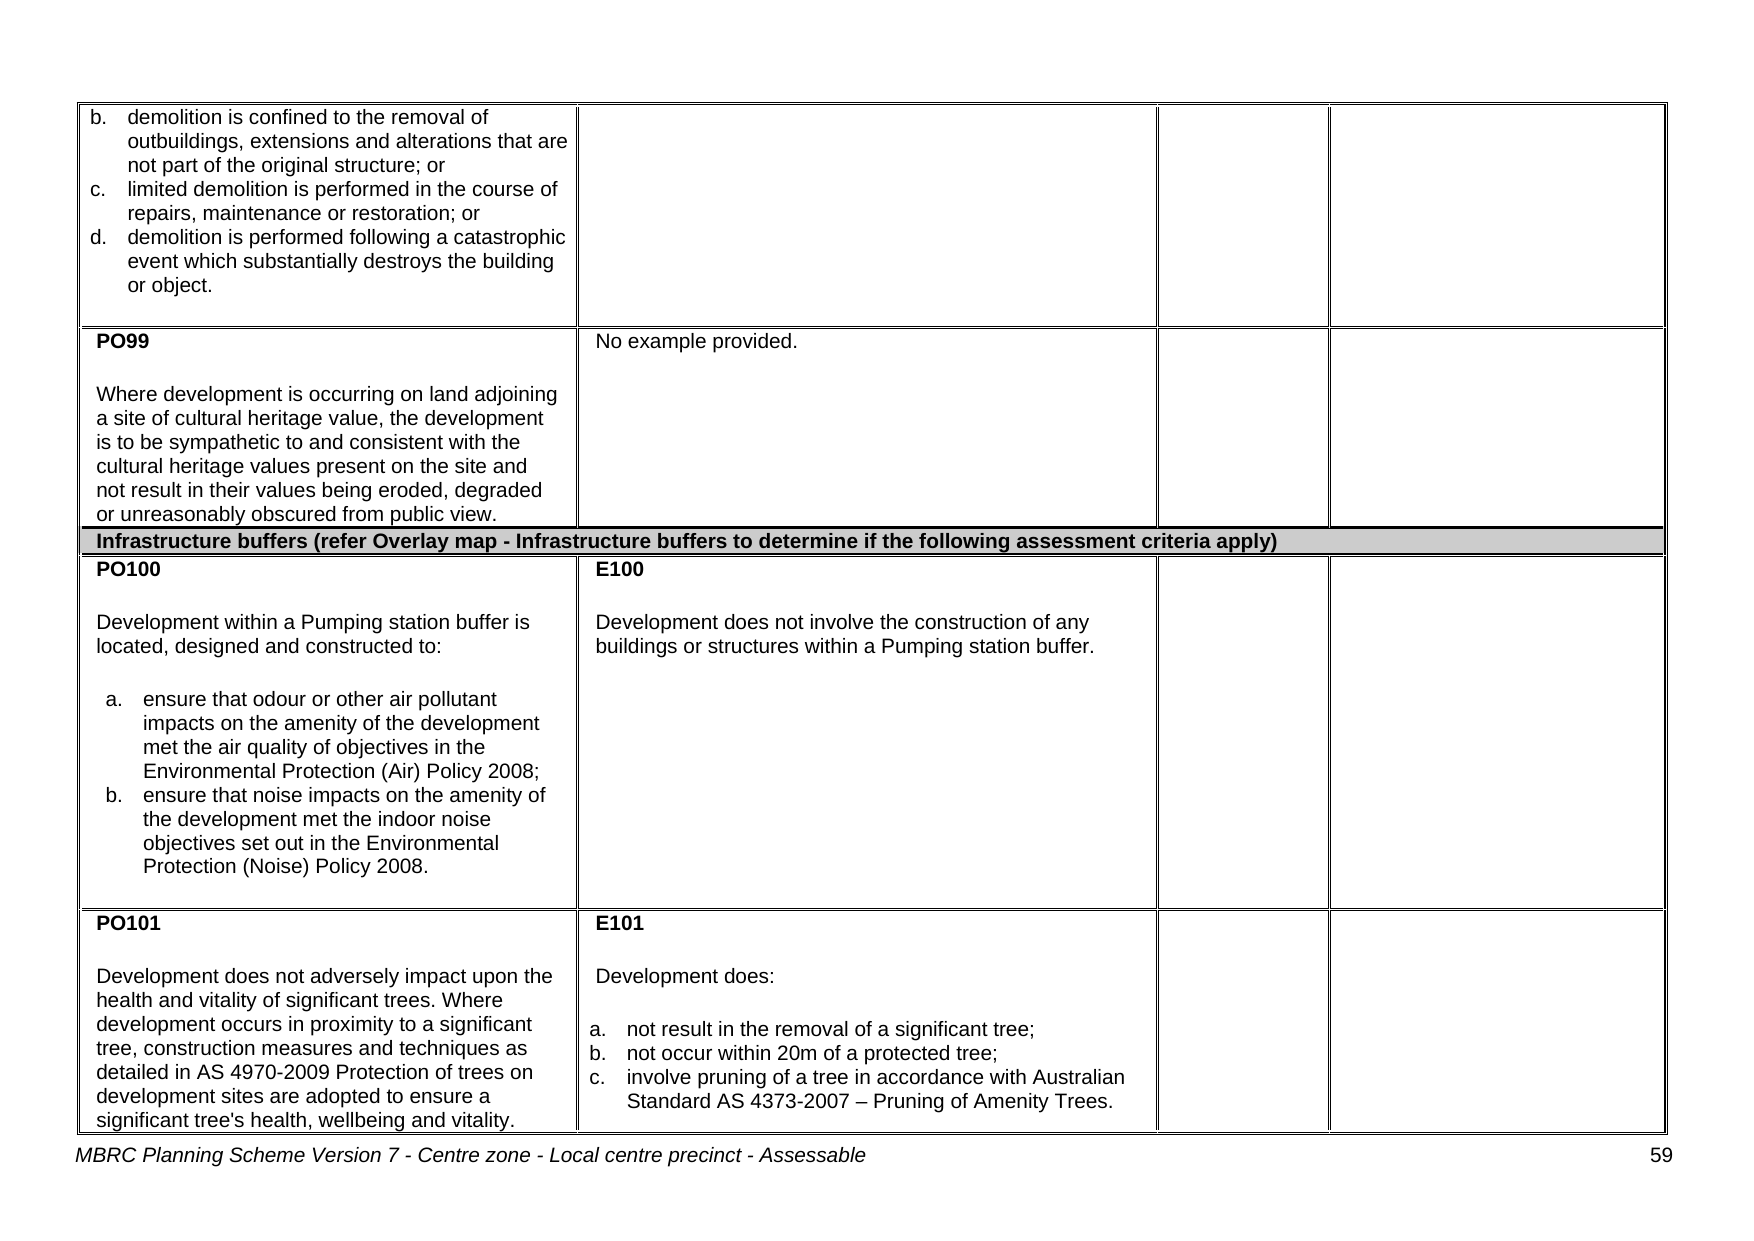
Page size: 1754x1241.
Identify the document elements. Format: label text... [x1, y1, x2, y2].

table_cell Infrastructure buffers (refer Overlay map - Infrastructure buffers to determine if the following assessment criteria apply) [80, 526, 1664, 553]
table_cell [1330, 908, 1665, 1131]
table_cell E100 Development does not involve the construction of any buildings or structures within a Pumping station buffer. [579, 557, 1156, 907]
table_cell [1159, 557, 1328, 907]
table_cell [1330, 105, 1664, 326]
table_cell [1158, 911, 1330, 1131]
table_cell PO100 Development within a Pumping station buffer is located, designed and constructed to: ensure that odour or other air pollutant impacts on the amenity of the development met the air quality of objectives in the Environmental Protection (Air) Policy 2008; ensure that noise impacts on the amenity of the development met the indoor noise objectives set out in the Environmental Protection (Noise) Policy 2008. [80, 553, 576, 907]
table_cell [1330, 326, 1666, 526]
table_cell [1158, 105, 1330, 326]
table_cell [1331, 553, 1665, 907]
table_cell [80, 908, 577, 1131]
table_cell PO99 Where development is occurring on land adjoining a site of cultural heritage value, the development is to be sympathetic to and consistent with the cultural heritage values present on the site and not result in their values being eroded, degraded or unreasonably obscured from public view. [78, 326, 577, 526]
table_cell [578, 911, 1157, 1131]
table_cell [1159, 329, 1328, 526]
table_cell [578, 105, 1157, 326]
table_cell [80, 105, 577, 326]
table_cell No example provided. [579, 329, 1156, 526]
